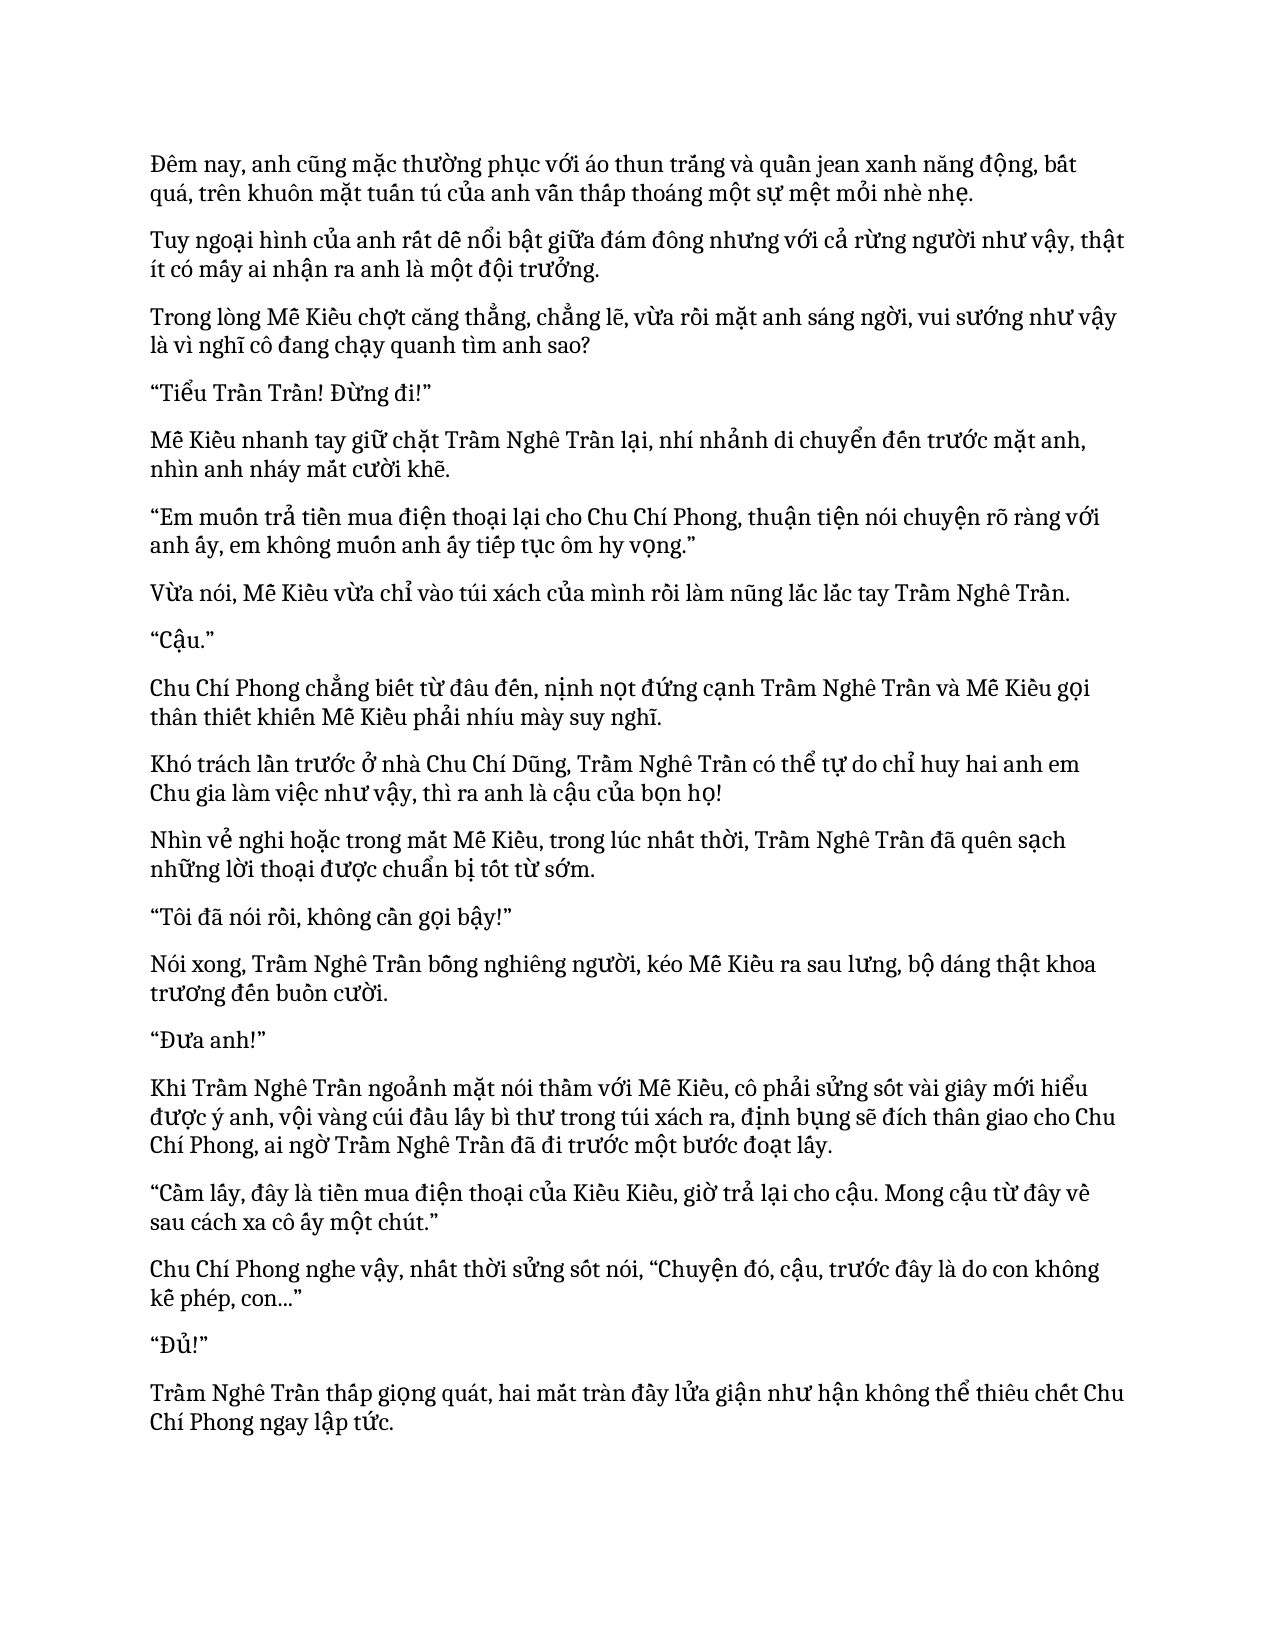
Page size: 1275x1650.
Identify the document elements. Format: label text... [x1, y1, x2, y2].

text Khó trách lần trước ở nhà Chu Chí Dũng, Trầm Nghê Trần có thể tự do chỉ huy hai anh em Chu gia làm việc như vậy, thì ra anh là cậu của bọn họ! [150, 750, 1125, 807]
text “Cầm lấy, đây là tiền mua điện thoại của Kiều Kiều, giờ trả lại cho cậu. Mong cậu từ đây về sau cách xa cô ấy một chút.” [150, 1179, 1125, 1236]
text Đêm nay, anh cũng mặc thường phục với áo thun trắng và quần jean xanh năng động, bất quá, trên khuôn mặt tuấn tú của anh vẫn thấp thoáng một sự mệt mỏi nhè nhẹ. [150, 150, 1125, 207]
text “Cậu.” [150, 626, 1125, 655]
text Nói xong, Trầm Nghê Trần bỗng nghiêng người, kéo Mễ Kiều ra sau lưng, bộ dáng thật khoa trương đến buồn cười. [150, 950, 1125, 1007]
text Chu Chí Phong nghe vậy, nhất thời sửng sốt nói, “Chuyện đó, cậu, trước đây là do con không kễ phép, con...” [150, 1255, 1125, 1312]
text Trong lòng Mễ Kiều chợt căng thẳng, chẳng lẽ, vừa rồi mặt anh sáng ngời, vui sướng như vậy là vì nghĩ cô đang chạy quanh tìm anh sao? [150, 302, 1125, 360]
text “Tiểu Trần Trần! Đừng đi!” [150, 379, 1125, 407]
text “Em muốn trả tiền mua điện thoại lại cho Chu Chí Phong, thuận tiện nói chuyện rõ ràng với anh ấy, em không muốn anh ấy tiếp tục ôm hy vọng.” [150, 502, 1125, 560]
text Trầm Nghê Trần thấp giọng quát, hai mắt tràn đầy lửa giận như hận không thể thiêu chết Chu Chí Phong ngay lập tức. [150, 1379, 1125, 1436]
text “Đủ!” [150, 1331, 1125, 1360]
text Mễ Kiều nhanh tay giữ chặt Trầm Nghê Trần lại, nhí nhảnh di chuyển đến trước mặt anh, nhìn anh nháy mắt cười khẽ. [150, 426, 1125, 484]
text Chu Chí Phong chẳng biết từ đâu đến, nịnh nọt đứng cạnh Trầm Nghê Trần và Mễ Kiều gọi thân thiết khiến Mễ Kiều phải nhíu mày suy nghĩ. [150, 674, 1125, 731]
text Tuy ngoại hình của anh rất dễ nổi bật giữa đám đông nhưng với cả rừng người như vậy, thật ít có mấy ai nhận ra anh là một đội trưởng. [150, 226, 1125, 284]
text “Tôi đã nói rồi, không cần gọi bậy!” [150, 902, 1125, 931]
text “Đưa anh!” [150, 1026, 1125, 1055]
text Khi Trầm Nghê Trần ngoảnh mặt nói thầm với Mễ Kiều, cô phải sửng sốt vài giây mới hiểu được ý anh, vội vàng cúi đầu lấy bì thư trong túi xách ra, định bụng sẽ đích thân giao cho Chu Chí Phong, ai ngờ Trầm Nghê Trần đã đi trước một bước đoạt lấy. [150, 1074, 1125, 1160]
text Vừa nói, Mễ Kiều vừa chỉ vào túi xách của mình rồi làm nũng lắc lắc tay Trầm Nghê Trần. [150, 579, 1125, 607]
text Nhìn vẻ nghi hoặc trong mắt Mễ Kiều, trong lúc nhất thời, Trầm Nghê Trần đã quên sạch những lời thoại được chuẩn bị tốt từ sớm. [150, 826, 1125, 884]
